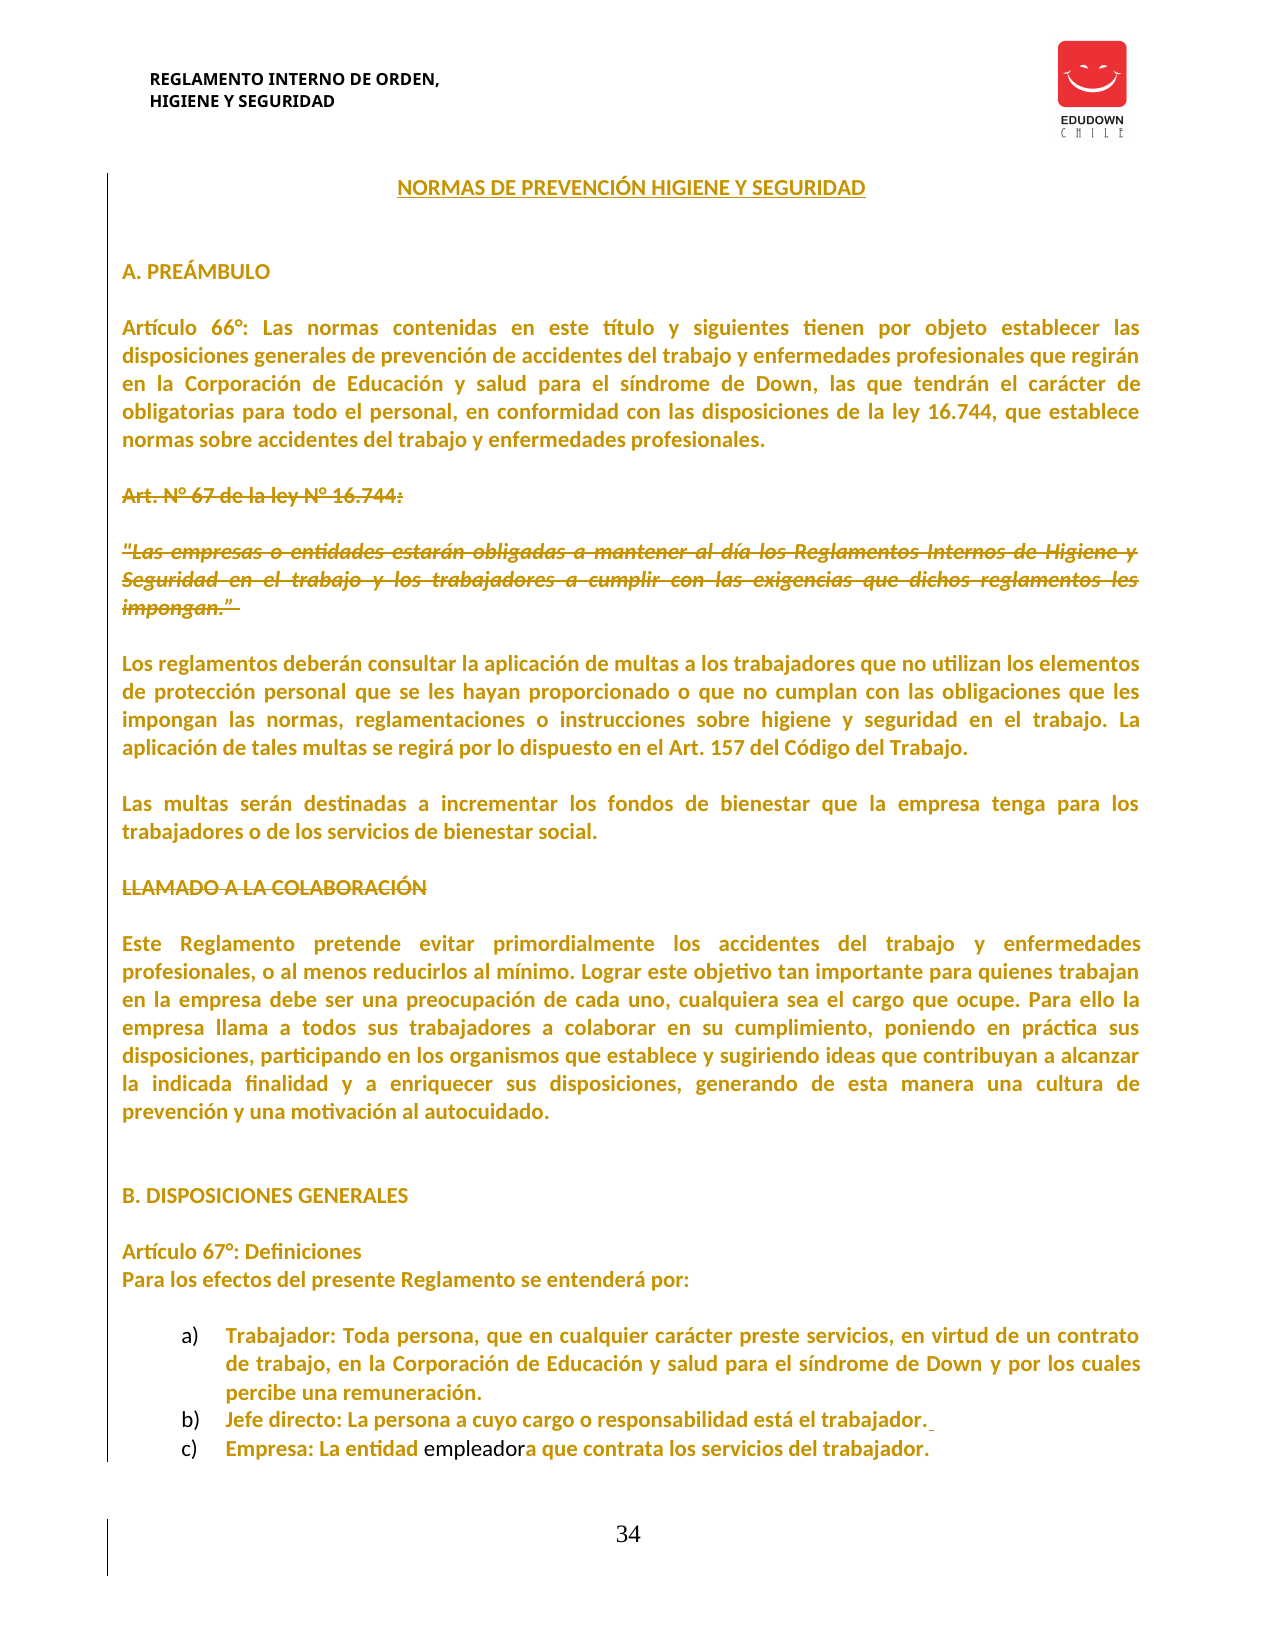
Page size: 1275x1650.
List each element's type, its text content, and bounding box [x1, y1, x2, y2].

subtitle B. DISPOSICIONES GENERALES [122, 1181, 1141, 1209]
text Artículo 67°: Definiciones [122, 1237, 1141, 1266]
text Este Reglamento pretende evitar primordialmente los accidentes del trabajo y enfermedades profesionales, o al menos reducirlos al mínimo. Lograr este objetivo tan importante para quienes trabajan en la empresa debe ser una preocupación de cada uno, cualquiera sea el cargo que ocupe. Para ello la empresa llama a todos sus trabajadores a colaborar en su cumplimiento, poniendo en práctica sus disposiciones, participando en los organismos que establece y sugiriendo ideas que contribuyan a alcanzar la indicada finalidad y a enriquecer sus disposiciones, generando de esta manera una cultura de prevención y una motivación al autocuidado. [122, 929, 1141, 1125]
list Empresa: La entidad empleadora que contrata los servicios del trabajador. [181, 1434, 1141, 1462]
text Las multas serán destinadas a incrementar los fondos de bienestar que la empresa tenga para los trabajadores o de los servicios de bienestar social. [122, 789, 1141, 845]
list Trabajador: Toda persona, que en cualquier carácter preste servicios, en virtud de un contrato de trabajo, en la Corporación de Educación y salud para el síndrome de Down y por los cuales percibe una remuneración. [181, 1322, 1141, 1406]
subtitle NORMAS DE PREVENCIÓN HIGIENE Y SEGURIDAD [122, 173, 1141, 201]
subtitle A. PREÁMBULO [122, 257, 1141, 285]
picture [1052, 35, 1133, 144]
text Los reglamentos deberán consultar la aplicación de multas a los trabajadores que no utilizan los elementos de protección personal que se les hayan proporcionado o que no cumplan con las obligaciones que les impongan las normas, reglamentaciones o instrucciones sobre higiene y seguridad en el trabajo. La aplicación de tales multas se regirá por lo dispuesto en el Art. 157 del Código del Trabajo. [122, 649, 1141, 761]
text Artículo 66°: Las normas contenidas en este título y siguientes tienen por objeto establecer las disposiciones generales de prevención de accidentes del trabajo y enfermedades profesionales que regirán en la Corporación de Educación y salud para el síndrome de Down, las que tendrán el carácter de obligatorias para todo el personal, en conformidad con las disposiciones de la ley 16.744, que establece normas sobre accidentes del trabajo y enfermedades profesionales. [122, 313, 1141, 453]
list Jefe directo: La persona a cuyo cargo o responsabilidad está el trabajador. [181, 1406, 1141, 1434]
text Para los efectos del presente Reglamento se entenderá por: [122, 1266, 1141, 1293]
